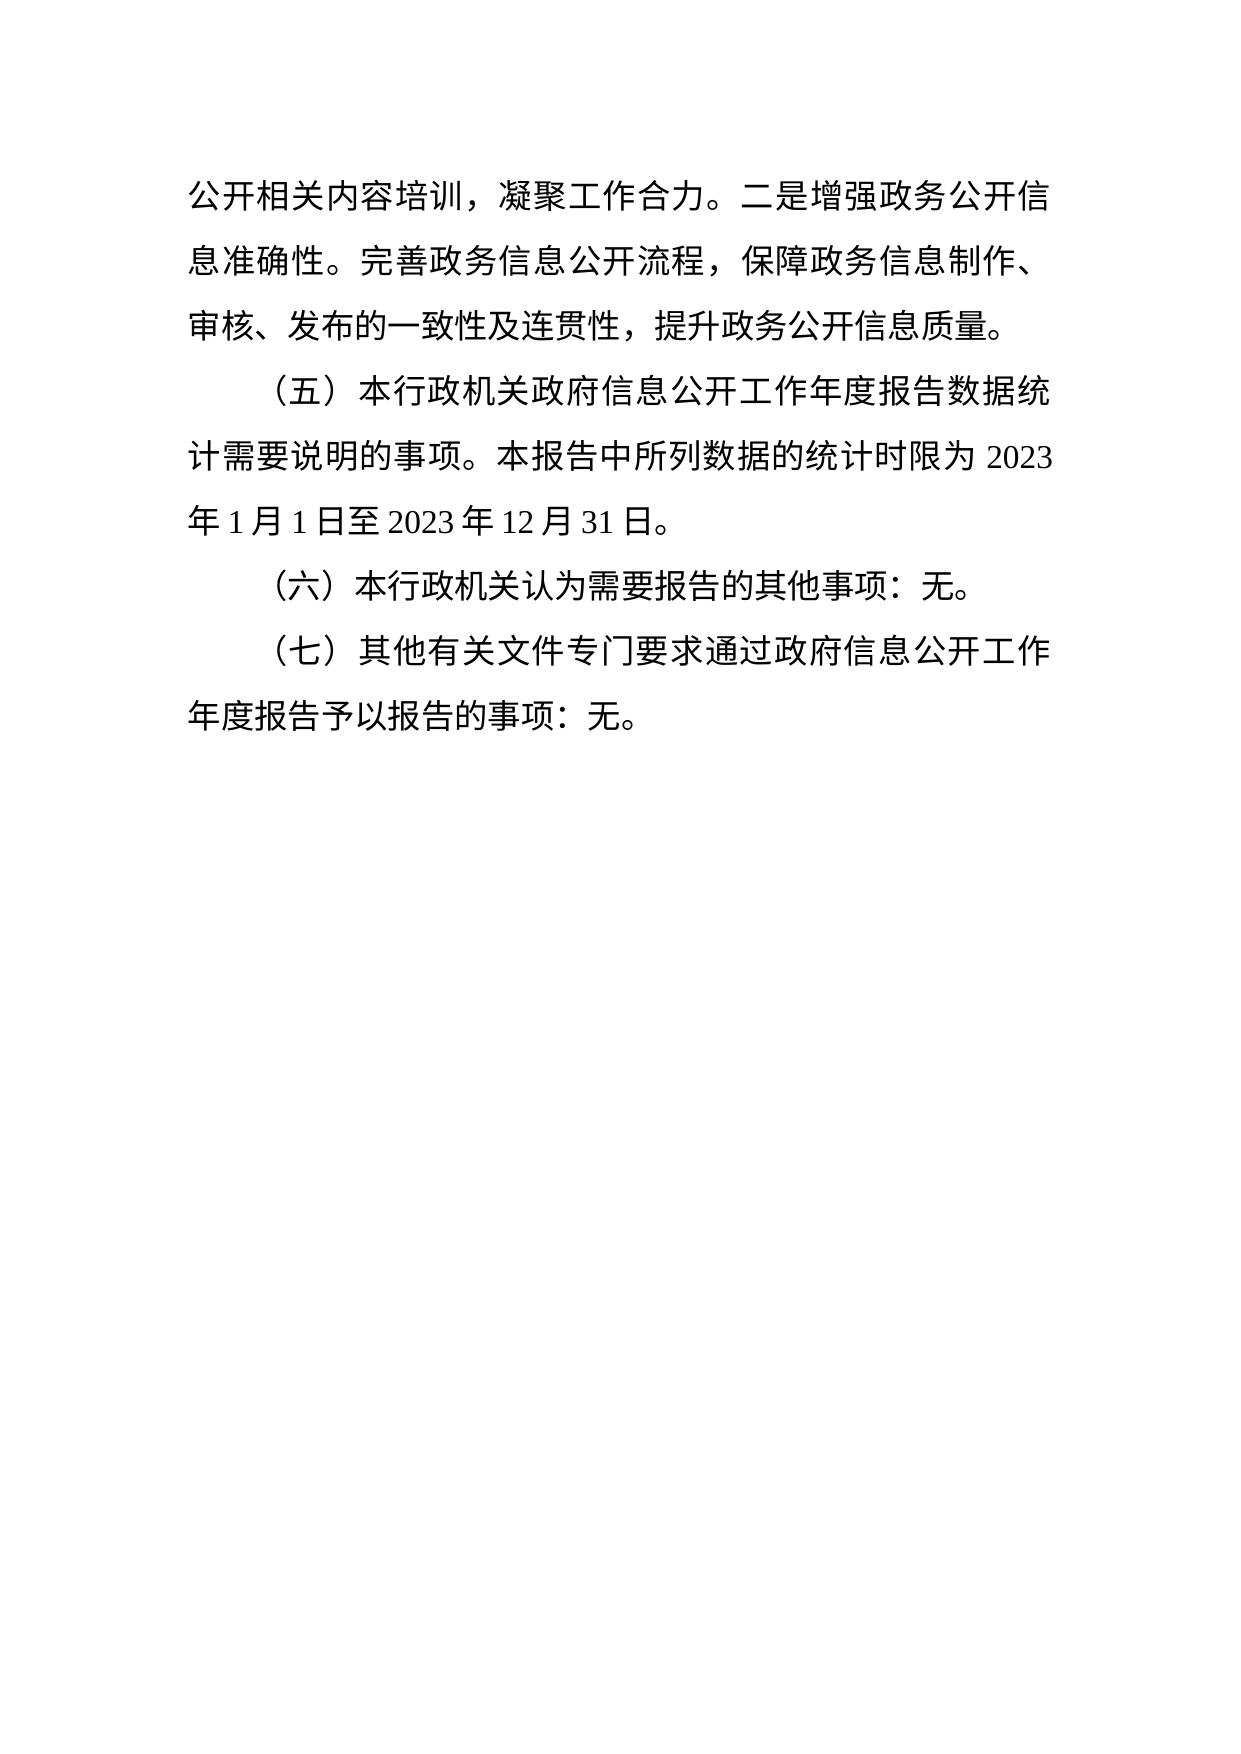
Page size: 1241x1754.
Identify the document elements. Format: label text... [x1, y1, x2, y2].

list （五）本行政机关政府信息公开工作年度报告数据统计需要说明的事项。本报告中所列数据的统计时限为2023年1月1日至2023年12月31日。 [187, 357, 1053, 552]
list （七）其他有关文件专门要求通过政府信息公开工作年度报告予以报告的事项：无。 [187, 617, 1053, 747]
list （六）本行政机关认为需要报告的其他事项：无。 [187, 552, 1053, 617]
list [187, 162, 1053, 357]
